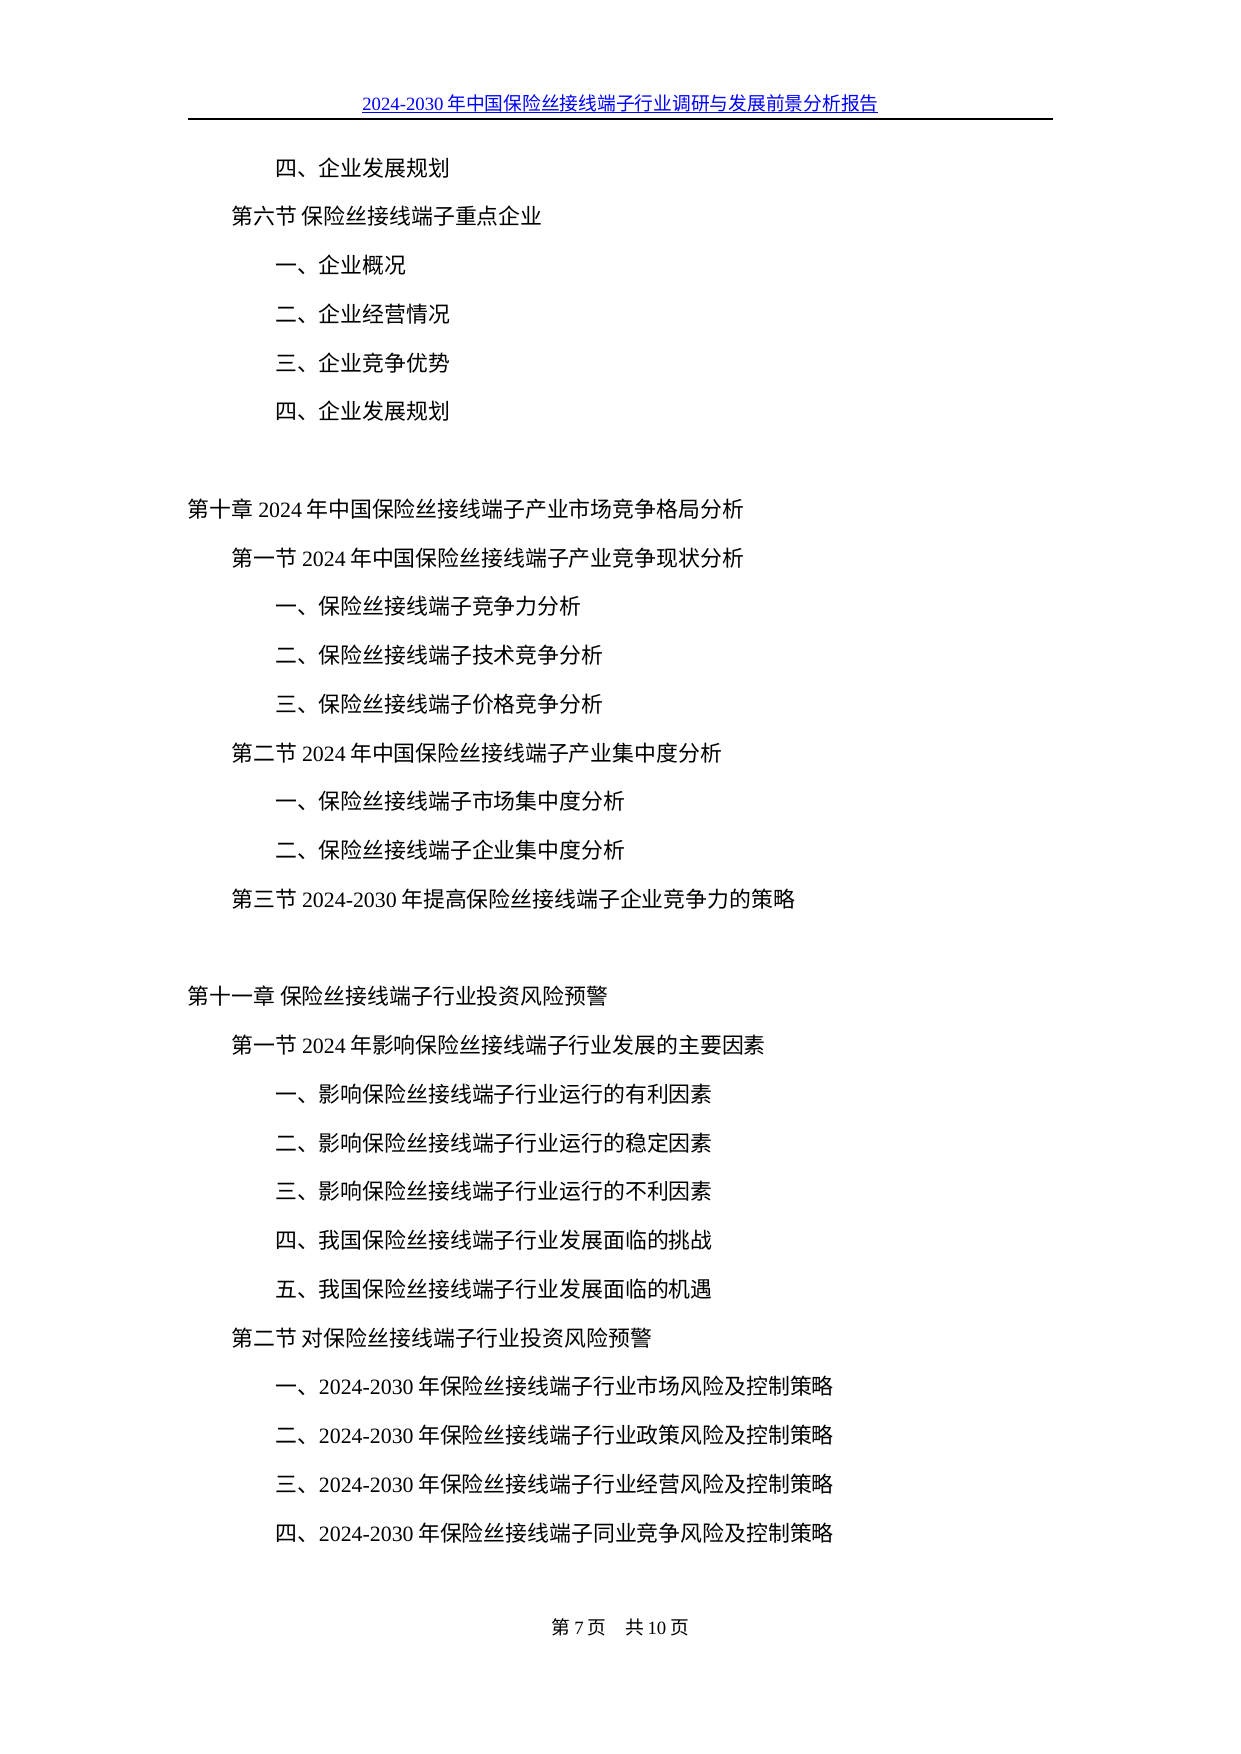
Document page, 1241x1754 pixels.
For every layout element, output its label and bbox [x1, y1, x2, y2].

text [187, 150, 1053, 1548]
